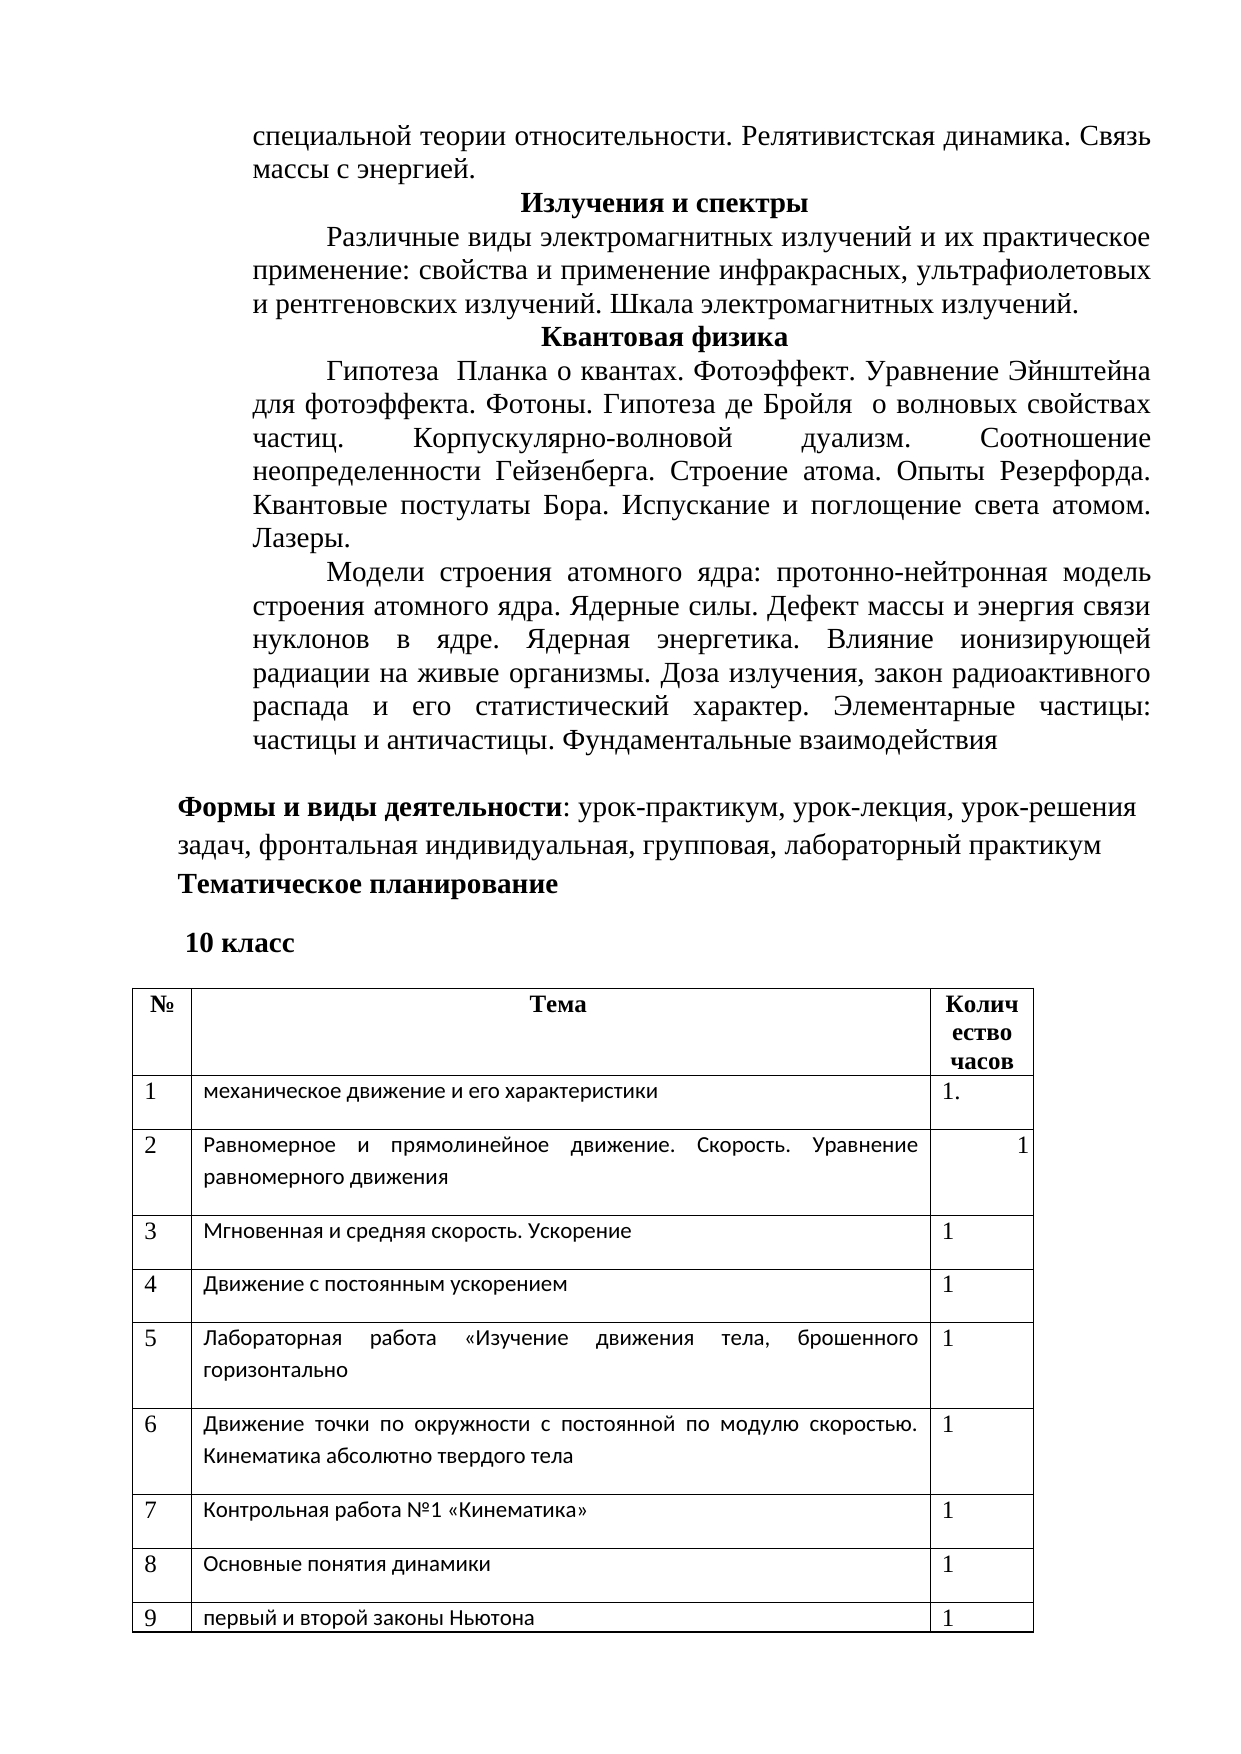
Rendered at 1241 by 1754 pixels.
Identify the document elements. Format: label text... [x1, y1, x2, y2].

text Различные виды электромагнитных излучений и их практическое применение: свойства и применение инфракрасных, ультрафиолетовых и рентгеновских излучений. Шкала электромагнитных излучений. [252, 219, 1152, 319]
table_cell 1 [931, 1130, 1033, 1215]
table_cell Основные понятия динамики [192, 1549, 930, 1602]
table_cell Равномерное и прямолинейное движение. Скорость. Уравнение равномерного движения [192, 1130, 930, 1215]
table_cell 8 [133, 1549, 191, 1602]
table_cell механическое движение и его характеристики [192, 1076, 930, 1129]
table_cell 1 [931, 1216, 1033, 1268]
table_cell 1 [133, 1076, 191, 1129]
text Излучения и спектры [177, 185, 1152, 219]
table_cell Лабораторная работа «Изучение движения тела, брошенного горизонтально [192, 1323, 930, 1408]
text 10 класс [177, 925, 1152, 959]
table_cell 1 [931, 1549, 1033, 1602]
table_cell Контрольная работа №1 «Кинематика» [192, 1495, 930, 1548]
table_header Количество часов [931, 989, 1033, 1075]
table_cell 1 [931, 1603, 1033, 1631]
table_cell 9 [133, 1603, 191, 1631]
table_cell 5 [133, 1323, 191, 1408]
table_cell 1 [931, 1323, 1033, 1408]
table_cell 1 [931, 1409, 1033, 1494]
text Гипотеза Планка о квантах. Фотоэффект. Уравнение Эйнштейна для фотоэффекта. Фотоны. Гипотеза де Бройля о волновых свойствах частиц. Корпускулярно-волновой дуализм. Соотношение неопределенности Гейзенберга. Строение атома. Опыты Резерфорда. Квантовые постулаты Бора. Испускание и поглощение света атомом. Лазеры. [252, 353, 1152, 554]
table_cell 2 [133, 1130, 191, 1215]
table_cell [192, 1603, 930, 1631]
text Формы и виды деятельности: урок-практикум, урок-лекция, урок-решения задач, фронтальная индивидуальная, групповая, лабораторный практикум Тематическое планирование [177, 789, 1152, 899]
table_header Тема [192, 989, 930, 1075]
table_cell 1 [931, 1270, 1033, 1322]
table_header № [133, 989, 191, 1075]
text Модели строения атомного ядра: протонно-нейтронная модель строения атомного ядра. Ядерные силы. Дефект массы и энергия связи нуклонов в ядре. Ядерная энергетика. Влияние ионизирующей радиации на живые организмы. Доза излучения, закон радиоактивного распада и его статистический характер. Элементарные частицы: частицы и античастицы. Фундаментальные взаимодействия [252, 554, 1152, 755]
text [252, 118, 1152, 185]
table_cell 1 [931, 1495, 1033, 1548]
table_cell 6 [133, 1409, 191, 1494]
table_cell 1. [931, 1076, 1033, 1129]
table_cell 4 [133, 1270, 191, 1322]
table_cell 7 [133, 1495, 191, 1548]
table_cell Движение точки по окружности с постоянной по модулю скоростью. Кинематика абсолютно твердого тела [192, 1409, 930, 1494]
text Квантовая физика [177, 319, 1152, 353]
table_cell 3 [133, 1216, 191, 1268]
table_cell Мгновенная и средняя скорость. Ускорение [192, 1216, 930, 1268]
table_cell Движение с постоянным ускорением [192, 1270, 930, 1322]
